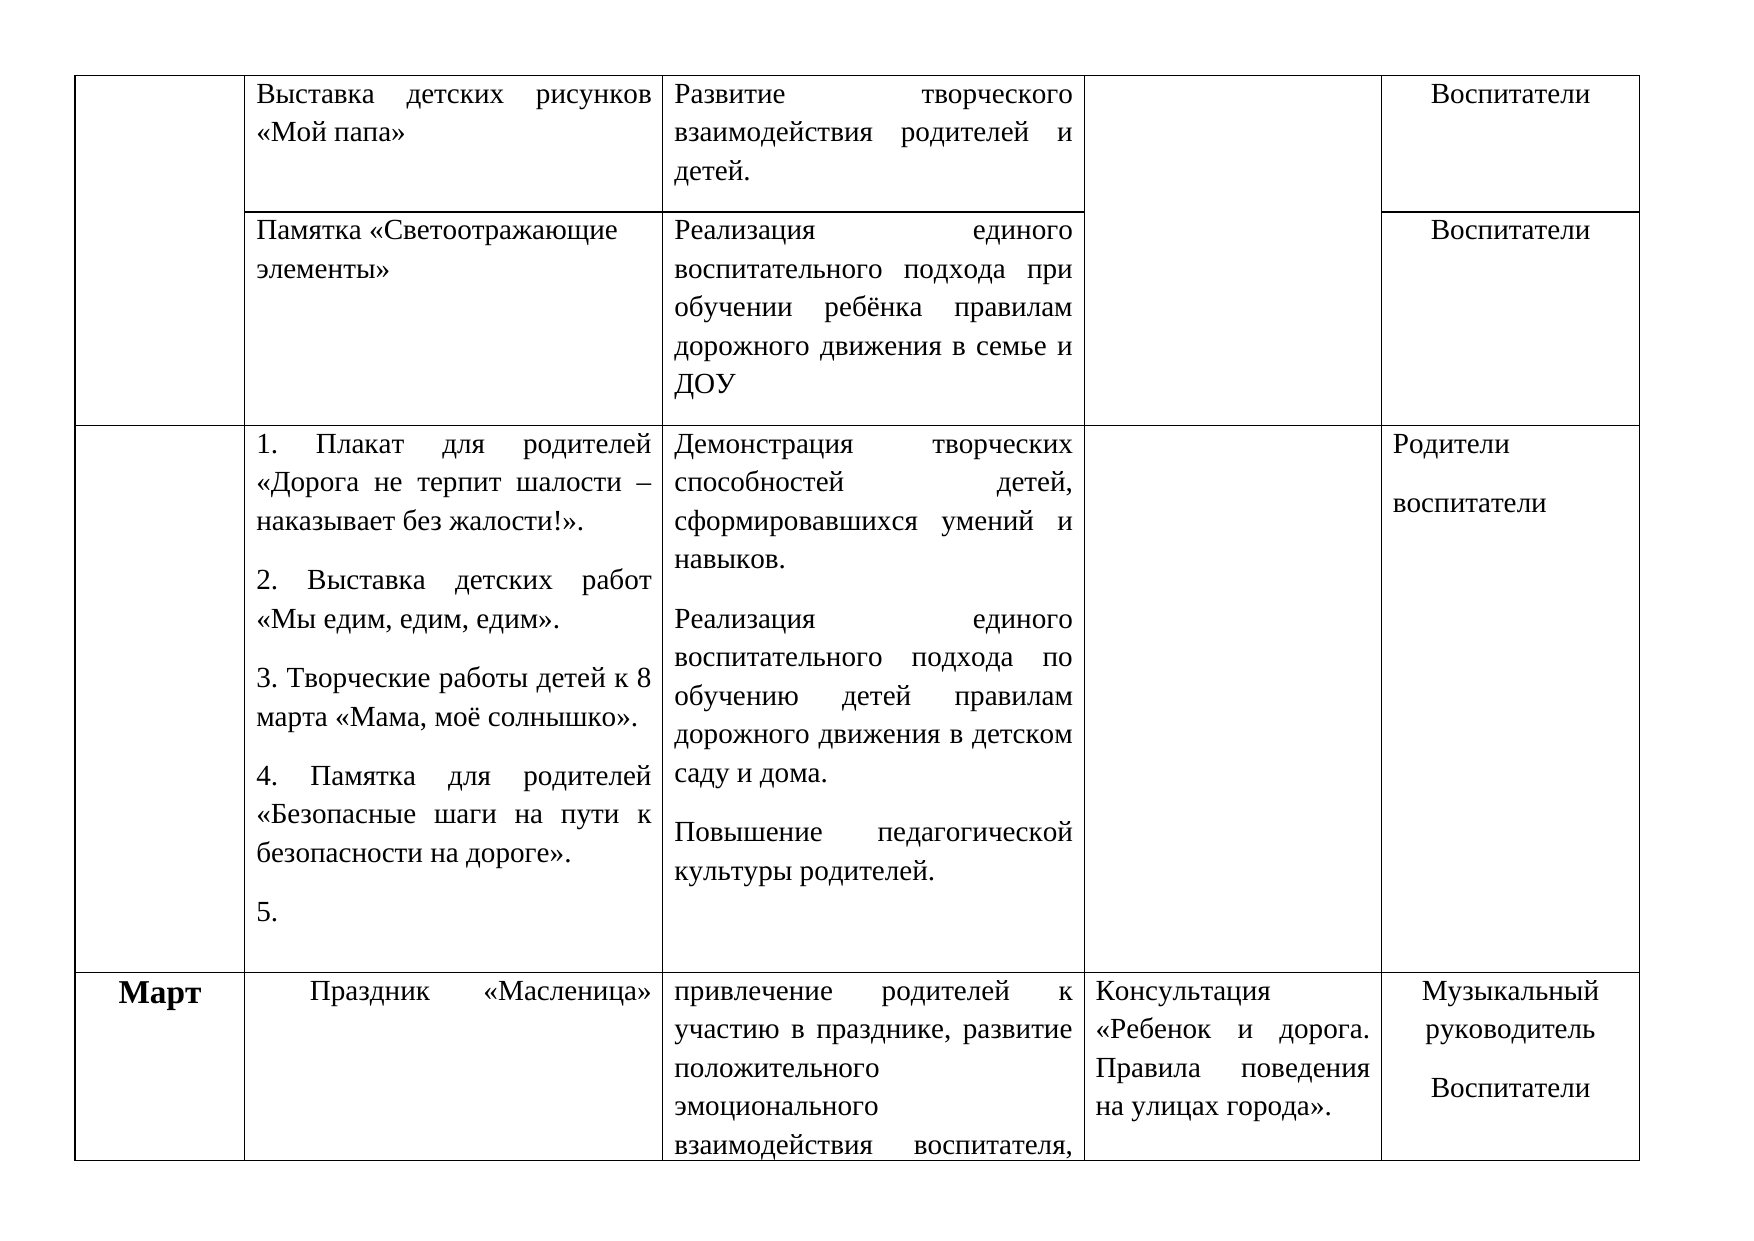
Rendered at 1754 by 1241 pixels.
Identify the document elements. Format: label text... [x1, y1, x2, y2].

table_cell Воспитатели [1382, 76, 1639, 211]
table_cell Реализация единого воспитательного подхода при обучении ребёнка правилам дорожного движения в семье и ДОУ [663, 213, 1084, 425]
table_cell 1. Плакат для родителей «Дорога не терпит шалости – наказывает без жалости!». 2. Выставка детских работ «Мы едим, едим, едим». 3. Творческие работы детей к 8 марта «Мама, моё солнышко». 4. Памятка для родителей «Безопасные шаги на пути к безопасности на дороге». 5. [245, 426, 662, 972]
table_cell Родители воспитатели [1382, 426, 1639, 972]
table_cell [245, 973, 662, 1160]
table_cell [663, 973, 1084, 1160]
table_cell Развитие творческого взаимодействия родителей и детей. [663, 76, 1084, 211]
table_cell Воспитатели [1382, 213, 1639, 425]
table_cell Памятка «Светоотражающие элементы» [245, 213, 662, 425]
table_cell [76, 426, 244, 972]
table_cell Демонстрация творческих способностей детей, сформировавшихся умений и навыков. Реализация единого воспитательного подхода по обучению детей правилам дорожного движения в детском саду и дома. Повышение педагогической культуры родителей. [663, 426, 1084, 972]
table_cell Март [76, 973, 244, 1160]
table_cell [1382, 973, 1639, 1160]
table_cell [1085, 973, 1381, 1160]
table_cell Выставка детских рисунков «Мой папа» [245, 76, 662, 211]
table_cell [1085, 426, 1381, 972]
